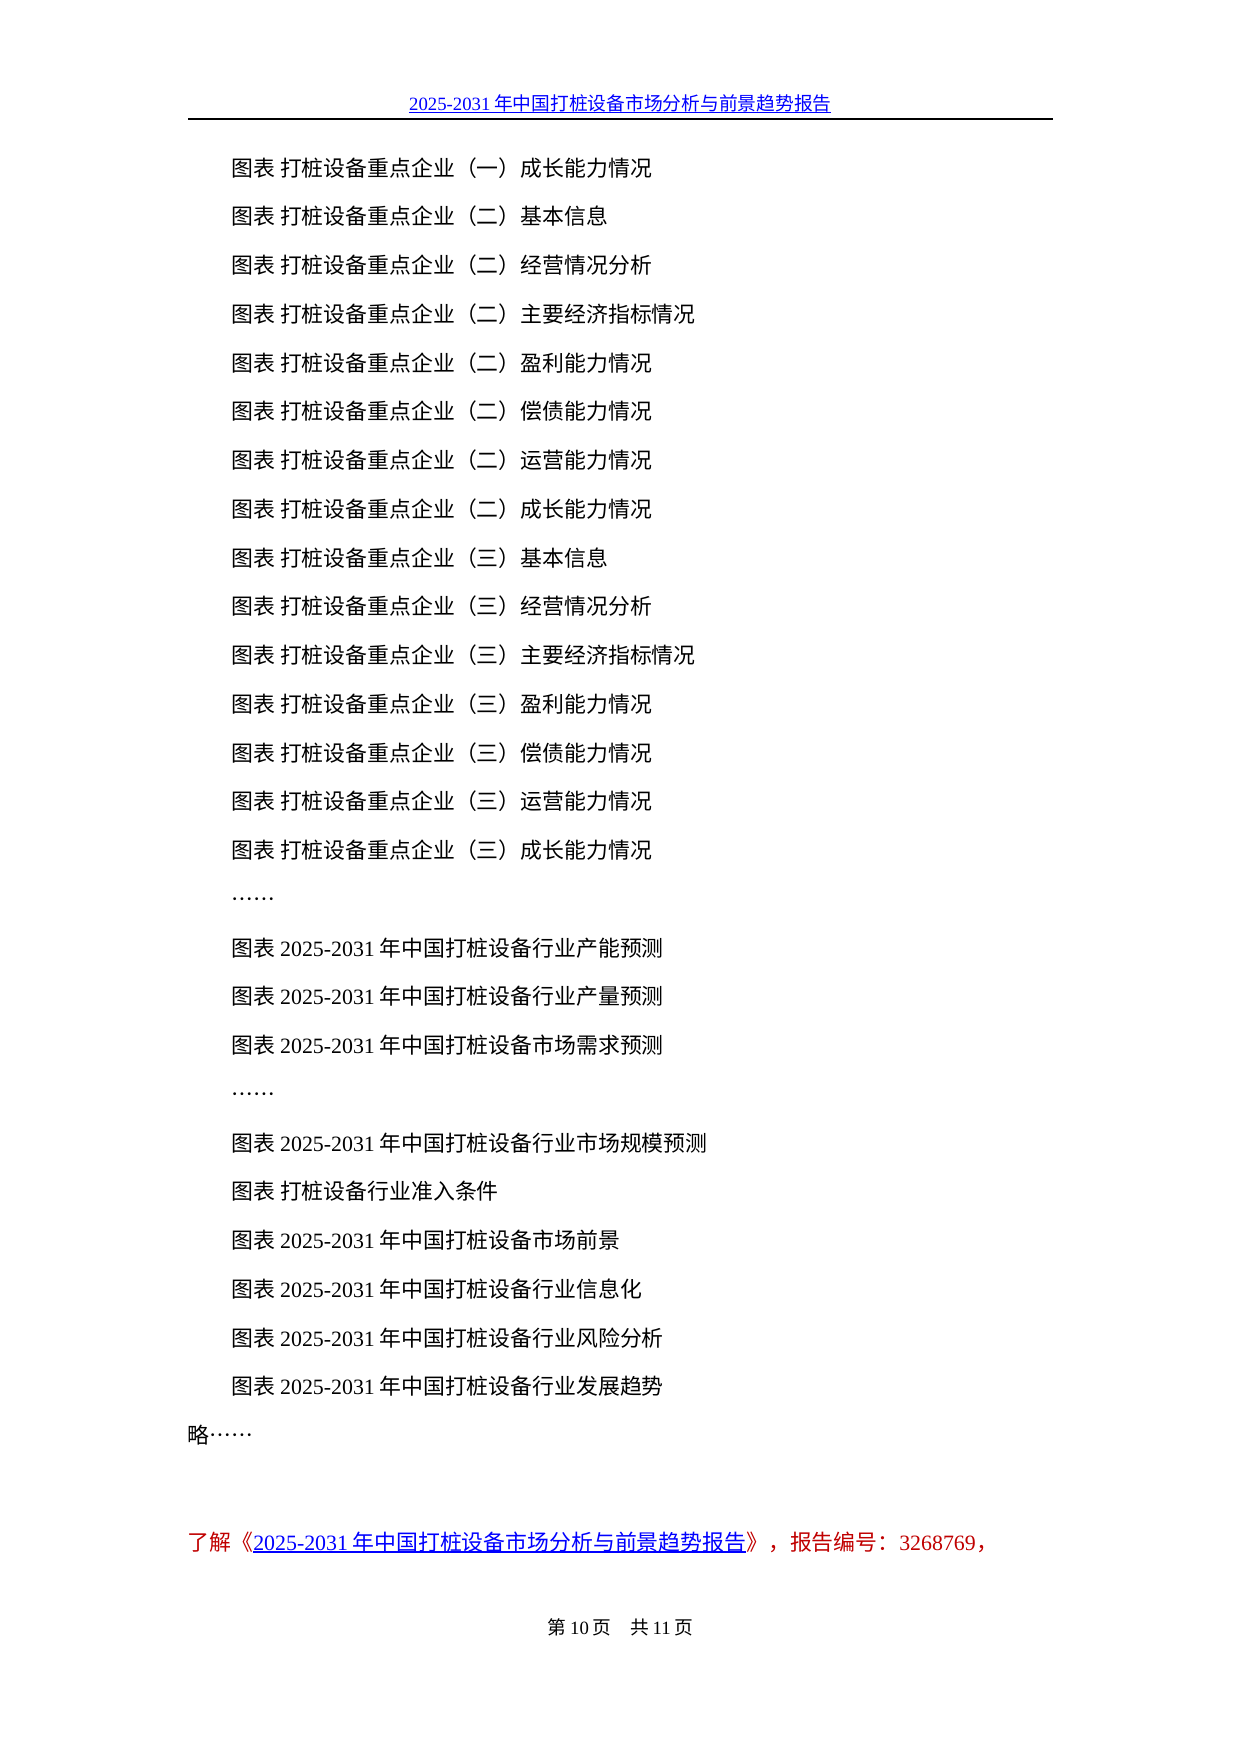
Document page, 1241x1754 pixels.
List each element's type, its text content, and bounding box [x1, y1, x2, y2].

text 了解《2025-2031年中国打桩设备市场分析与前景趋势报告》，报告编号：3268769， [187, 1524, 1053, 1557]
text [187, 150, 1053, 1450]
